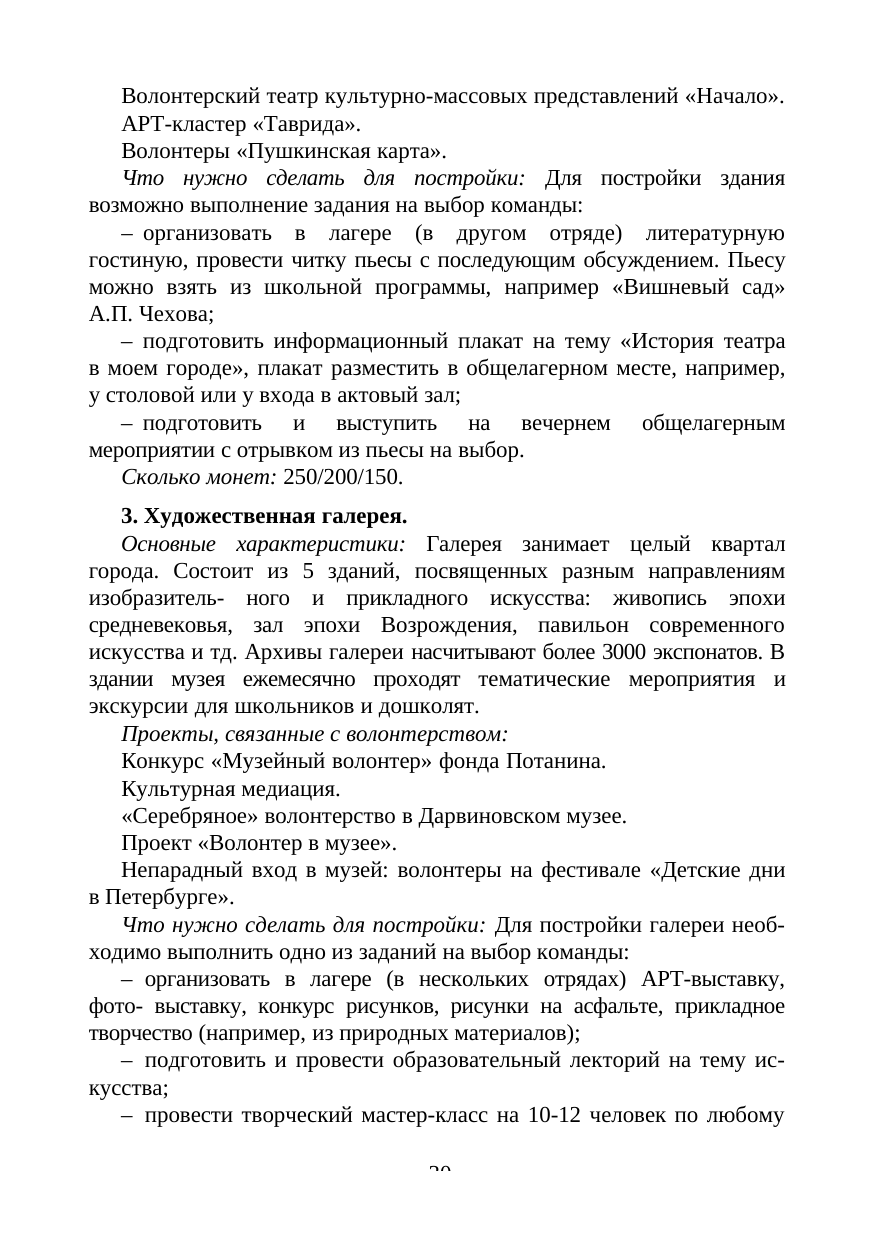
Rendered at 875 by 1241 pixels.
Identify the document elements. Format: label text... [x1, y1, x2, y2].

text Сколько монет: 250/200/150. [121, 463, 805, 489]
text Что нужно сделать для постройки: Для постройки галереи необ- ходимо выполнить одно из заданий на выбор команды: [88, 911, 786, 964]
text Что нужно сделать для постройки: Для постройки здания возможно выполнение задания на выбор команды: [88, 164, 786, 218]
text Проекты, связанные с волонтерством: [121, 720, 805, 746]
list подготовить информационный плакат на тему «История театра в моем городе», плакат разместить в общелагерном месте, например, у столовой или у входа в актовый зал; [88, 327, 786, 408]
text «Серебряное» волонтерство в Дарвиновском музее. Проект «Волонтер в музее». [121, 802, 634, 855]
list подготовить и выступить на вечернем общелагерным мероприятии с отрывком из пьесы на выбор. [88, 409, 786, 462]
text Волонтерский театр культурно-массовых представлений «Начало». АРТ-кластер «Таврида». [121, 82, 786, 136]
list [88, 1101, 786, 1127]
list организовать в лагере (в другом отряде) литературную гостиную, провести читку пьесы с последующим обсуждением. Пьесу можно взять из школьной программы, например «Вишневый сад» А.П. Чехова; [88, 219, 786, 326]
text Непарадный вход в музей: волонтеры на фестивале «Детские дни в Петербурге». [88, 856, 786, 910]
subtitle Художественная галерея. [121, 502, 805, 529]
text Основные характеристики: Галерея занимает целый квартал города. Состоит из 5 зданий, посвященных разным направлениям изобразитель- ного и прикладного искусства: живопись эпохи средневековья, зал эпохи Возрождения, павильон современного искусства и тд. Архивы галереи насчитывают более 3000 экспонатов. В здании музея ежемесячно проходят тематические мероприятия и экскурсии для школьников и дошколят. [88, 530, 786, 719]
text Конкурс «Музейный волонтер» фонда Потанина. Культурная медиация. [121, 748, 634, 801]
list подготовить и провести образовательный лекторий на тему ис- кусства; [88, 1047, 786, 1100]
text Волонтеры «Пушкинская карта». [121, 137, 805, 163]
list организовать в лагере (в нескольких отрядах) АРТ-выставку, фото- выставку, конкурс рисунков, рисунки на асфальте, прикладное творчество (например, из природных материалов); [88, 965, 786, 1046]
